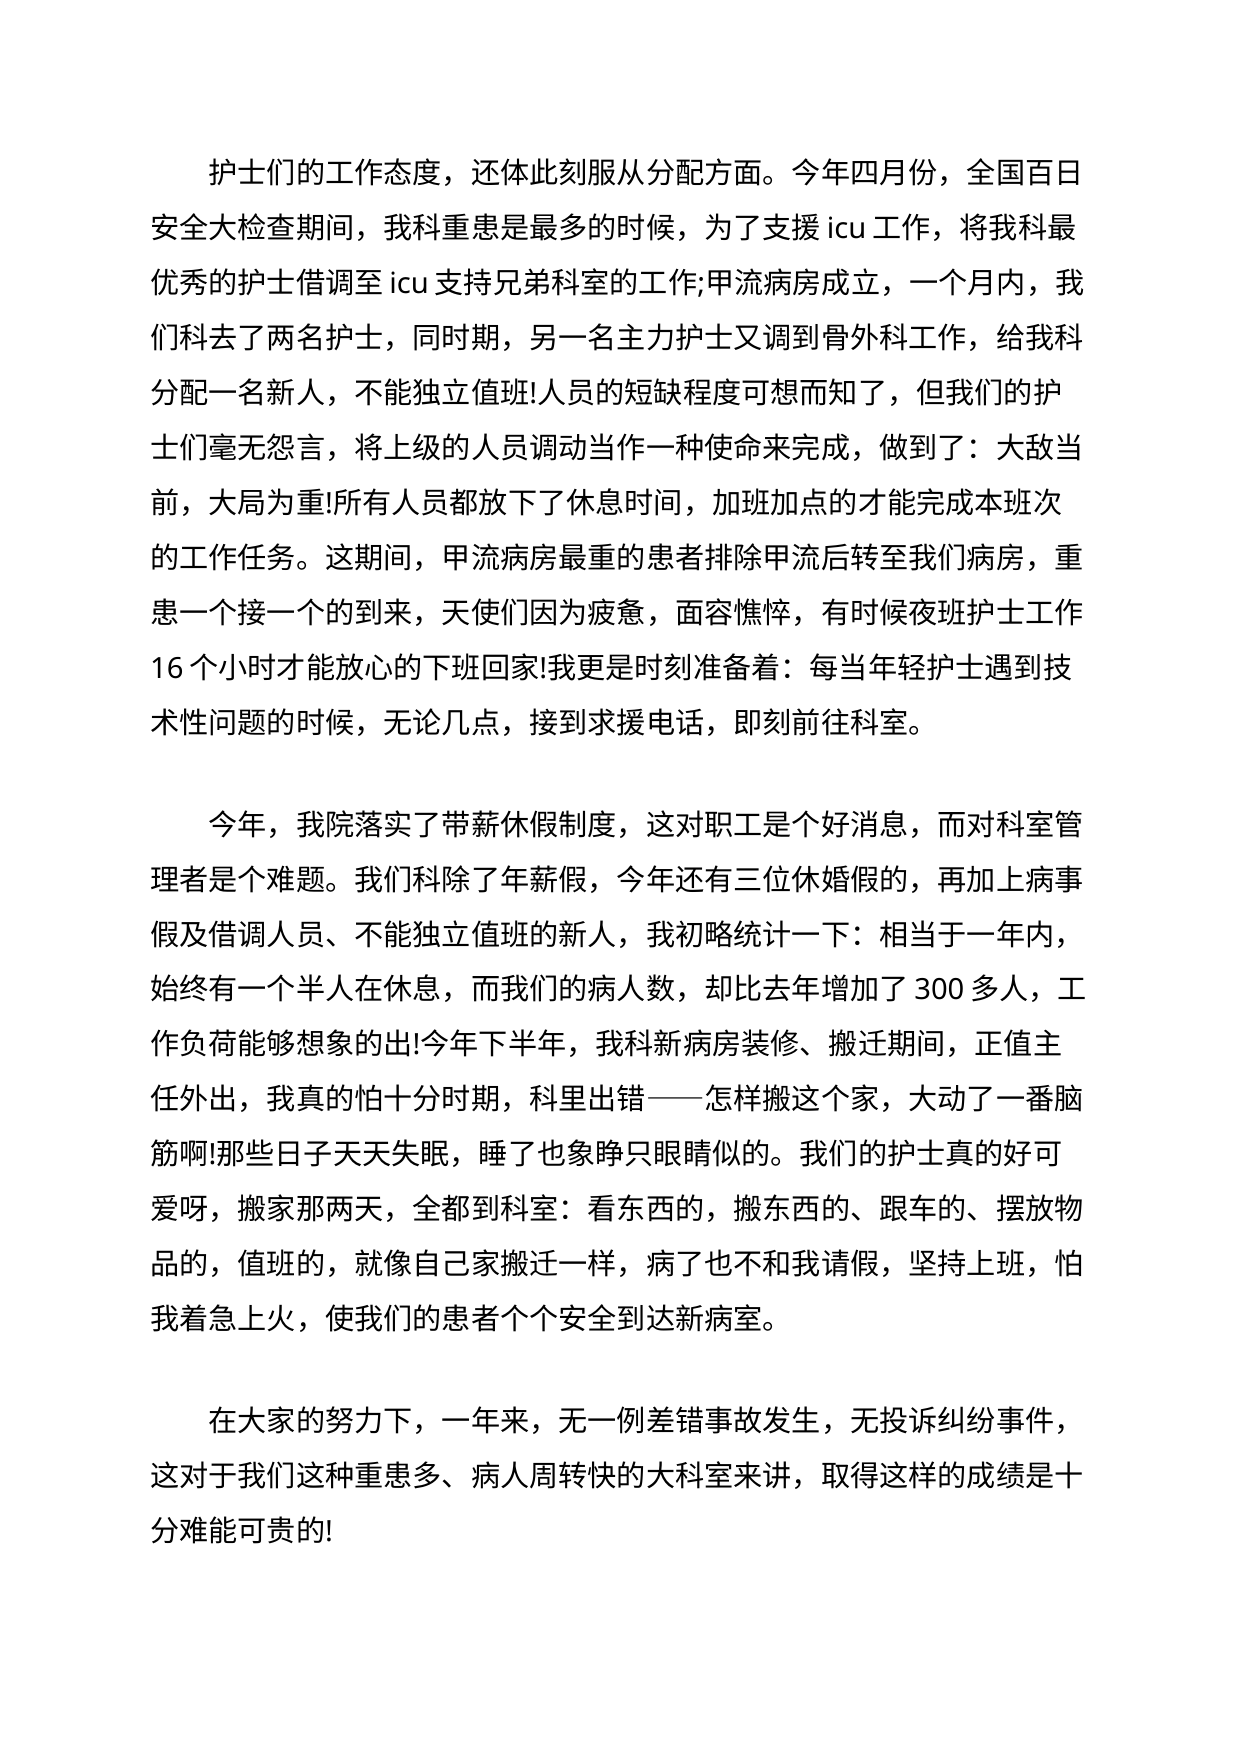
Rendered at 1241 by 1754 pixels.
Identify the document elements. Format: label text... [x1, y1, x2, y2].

text 护士们的工作态度，还体此刻服从分配方面。今年四月份，全国百日安全大检查期间，我科重患是最多的时候，为了支援icu工作，将我科最优秀的护士借调至icu支持兄弟科室的工作;甲流病房成立，一个月内，我们科去了两名护士，同时期，另一名主力护士又调到骨外科工作，给我科分配一名新人，不能独立值班!人员的短缺程度可想而知了，但我们的护士们毫无怨言，将上级的人员调动当作一种使命来完成，做到了：大敌当前，大局为重!所有人员都放下了休息时间，加班加点的才能完成本班次的工作任务。这期间，甲流病房最重的患者排除甲流后转至我们病房，重患一个接一个的到来，天使们因为疲惫，面容憔悴，有时候夜班护士工作16个小时才能放心的下班回家!我更是时刻准备着：每当年轻护士遇到技术性问题的时候，无论几点，接到求援电话，即刻前往科室。 [150, 150, 1090, 742]
text 在大家的努力下，一年来，无一例差错事故发生，无投诉纠纷事件，这对于我们这种重患多、病人周转快的大科室来讲，取得这样的成绩是十分难能可贵的! [150, 1397, 1090, 1549]
text 今年，我院落实了带薪休假制度，这对职工是个好消息，而对科室管理者是个难题。我们科除了年薪假，今年还有三位休婚假的，再加上病事假及借调人员、不能独立值班的新人，我初略统计一下：相当于一年内，始终有一个半人在休息，而我们的病人数，却比去年增加了300多人，工作负荷能够想象的出!今年下半年，我科新病房装修、搬迁期间，正值主任外出，我真的怕十分时期，科里出错——怎样搬这个家，大动了一番脑筋啊!那些日子天天失眠，睡了也象睁只眼睛似的。我们的护士真的好可爱呀，搬家那两天，全都到科室：看东西的，搬东西的、跟车的、摆放物品的，值班的，就像自己家搬迁一样，病了也不和我请假，坚持上班，怕我着急上火，使我们的患者个个安全到达新病室。 [150, 801, 1090, 1338]
